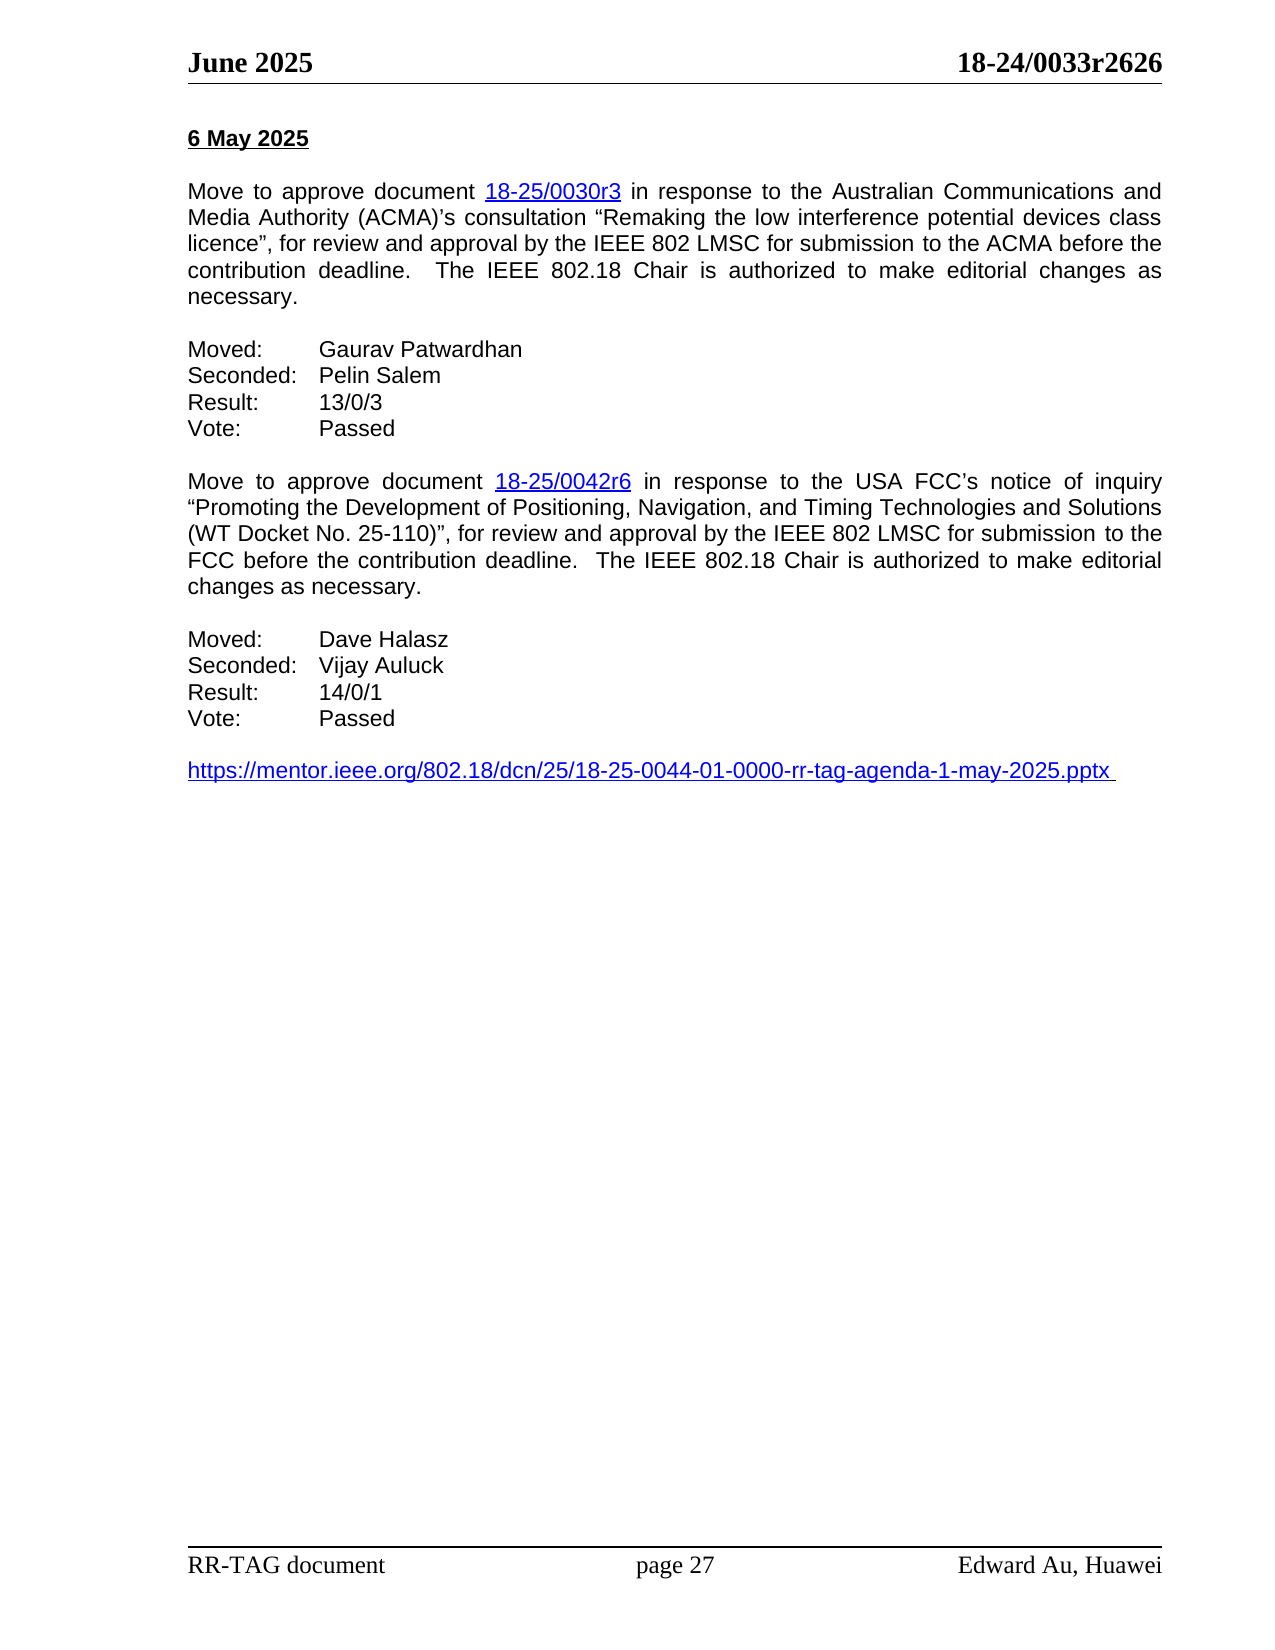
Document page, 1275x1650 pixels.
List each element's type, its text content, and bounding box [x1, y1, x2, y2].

text Result: 13/0/3 [187, 388, 1162, 415]
text Moved: Dave Halasz [187, 626, 1162, 652]
text Vote: Passed [187, 705, 1162, 731]
text Move to approve document 18-25/0042r6 in response to the USA FCC’s notice of inquiry “Promoting the Development of Positioning, Navigation, and Timing Technologies and Solutions (WT Docket No. 25-110)”, for review and approval by the IEEE 802 LMSC for submission to the FCC before the contribution deadline. The IEEE 802.18 Chair is authorized to make editorial changes as necessary. [187, 468, 1162, 599]
text https://mentor.ieee.org/802.18/dcn/25/18-25-0044-01-0000-rr-tag-agenda-1-may-2025.pptx [187, 757, 1162, 784]
text Seconded: Pelin Salem [187, 362, 1162, 388]
text Moved: Gaurav Patwardhan [187, 336, 1162, 362]
text Result: 14/0/1 [187, 678, 1162, 705]
text Seconded: Vijay Auluck [187, 652, 1162, 678]
text Move to approve document 18-25/0030r3 in response to the Australian Communications and Media Authority (ACMA)’s consultation “Remaking the low interference potential devices class licence”, for review and approval by the IEEE 802 LMSC for submission to the ACMA before the contribution deadline. The IEEE 802.18 Chair is authorized to make editorial changes as necessary. [187, 178, 1162, 309]
text Vote: Passed [187, 415, 1162, 441]
text 6 May 2025 [187, 125, 1162, 151]
